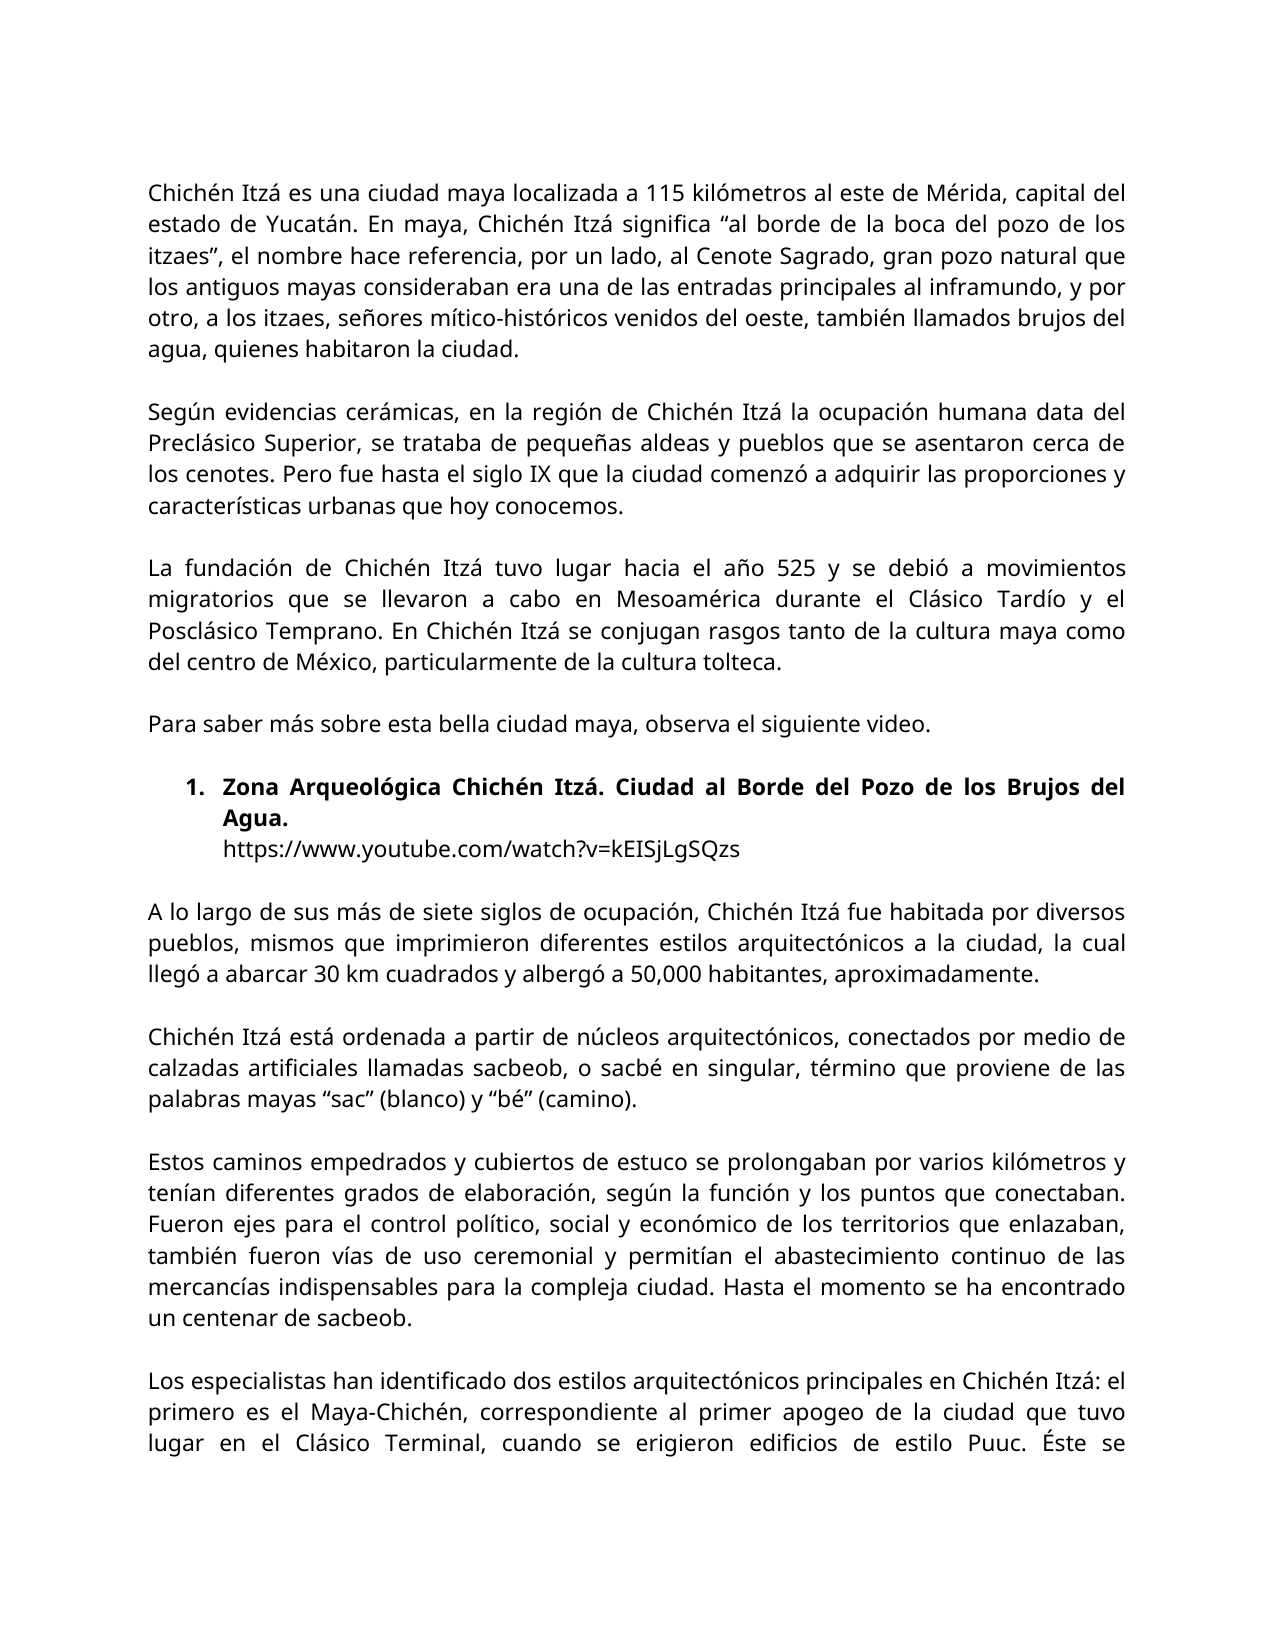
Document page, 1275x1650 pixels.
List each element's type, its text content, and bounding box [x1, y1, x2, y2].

text Chichén Itzá está ordenada a partir de núcleos arquitectónicos, conectados por medio de calzadas artificiales llamadas sacbeob, o sacbé en singular, término que proviene de las palabras mayas “sac” (blanco) y “bé” (camino). [148, 1021, 1127, 1115]
text La fundación de Chichén Itzá tuvo lugar hacia el año 525 y se debió a movimientos migratorios que se llevaron a cabo en Mesoamérica durante el Clásico Tardío y el Posclásico Temprano. En Chichén Itzá se conjugan rasgos tanto de la cultura maya como del centro de México, particularmente de la cultura tolteca. [148, 552, 1127, 677]
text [148, 1365, 1127, 1458]
list https://www.youtube.com/watch?v=kEISjLgSQzs [223, 833, 1127, 865]
text Para saber más sobre esta bella ciudad maya, observa el siguiente video. [148, 708, 1127, 740]
text Chichén Itzá es una ciudad maya localizada a 115 kilómetros al este de Mérida, capital del estado de Yucatán. En maya, Chichén Itzá significa “al borde de la boca del pozo de los itzaes”, el nombre hace referencia, por un lado, al Cenote Sagrado, gran pozo natural que los antiguos mayas consideraban era una de las entradas principales al inframundo, y por otro, a los itzaes, señores mítico-históricos venidos del oeste, también llamados brujos del agua, quienes habitaron la ciudad. [148, 177, 1127, 365]
text A lo largo de sus más de siete siglos de ocupación, Chichén Itzá fue habitada por diversos pueblos, mismos que imprimieron diferentes estilos arquitectónicos a la ciudad, la cual llegó a abarcar 30 km cuadrados y albergó a 50,000 habitantes, aproximadamente. [148, 896, 1127, 990]
list Zona Arqueológica Chichén Itzá. Ciudad al Borde del Pozo de los Brujos del Agua. [185, 771, 1127, 833]
text Según evidencias cerámicas, en la región de Chichén Itzá la ocupación humana data del Preclásico Superior, se trataba de pequeñas aldeas y pueblos que se asentaron cerca de los cenotes. Pero fue hasta el siglo IX que la ciudad comenzó a adquirir las proporciones y características urbanas que hoy conocemos. [148, 396, 1127, 521]
text Estos caminos empedrados y cubiertos de estuco se prolongaban por varios kilómetros y tenían diferentes grados de elaboración, según la función y los puntos que conectaban. Fueron ejes para el control político, social y económico de los territorios que enlazaban, también fueron vías de uso ceremonial y permitían el abastecimiento continuo de las mercancías indispensables para la compleja ciudad. Hasta el momento se ha encontrado un centenar de sacbeob. [148, 1146, 1127, 1333]
